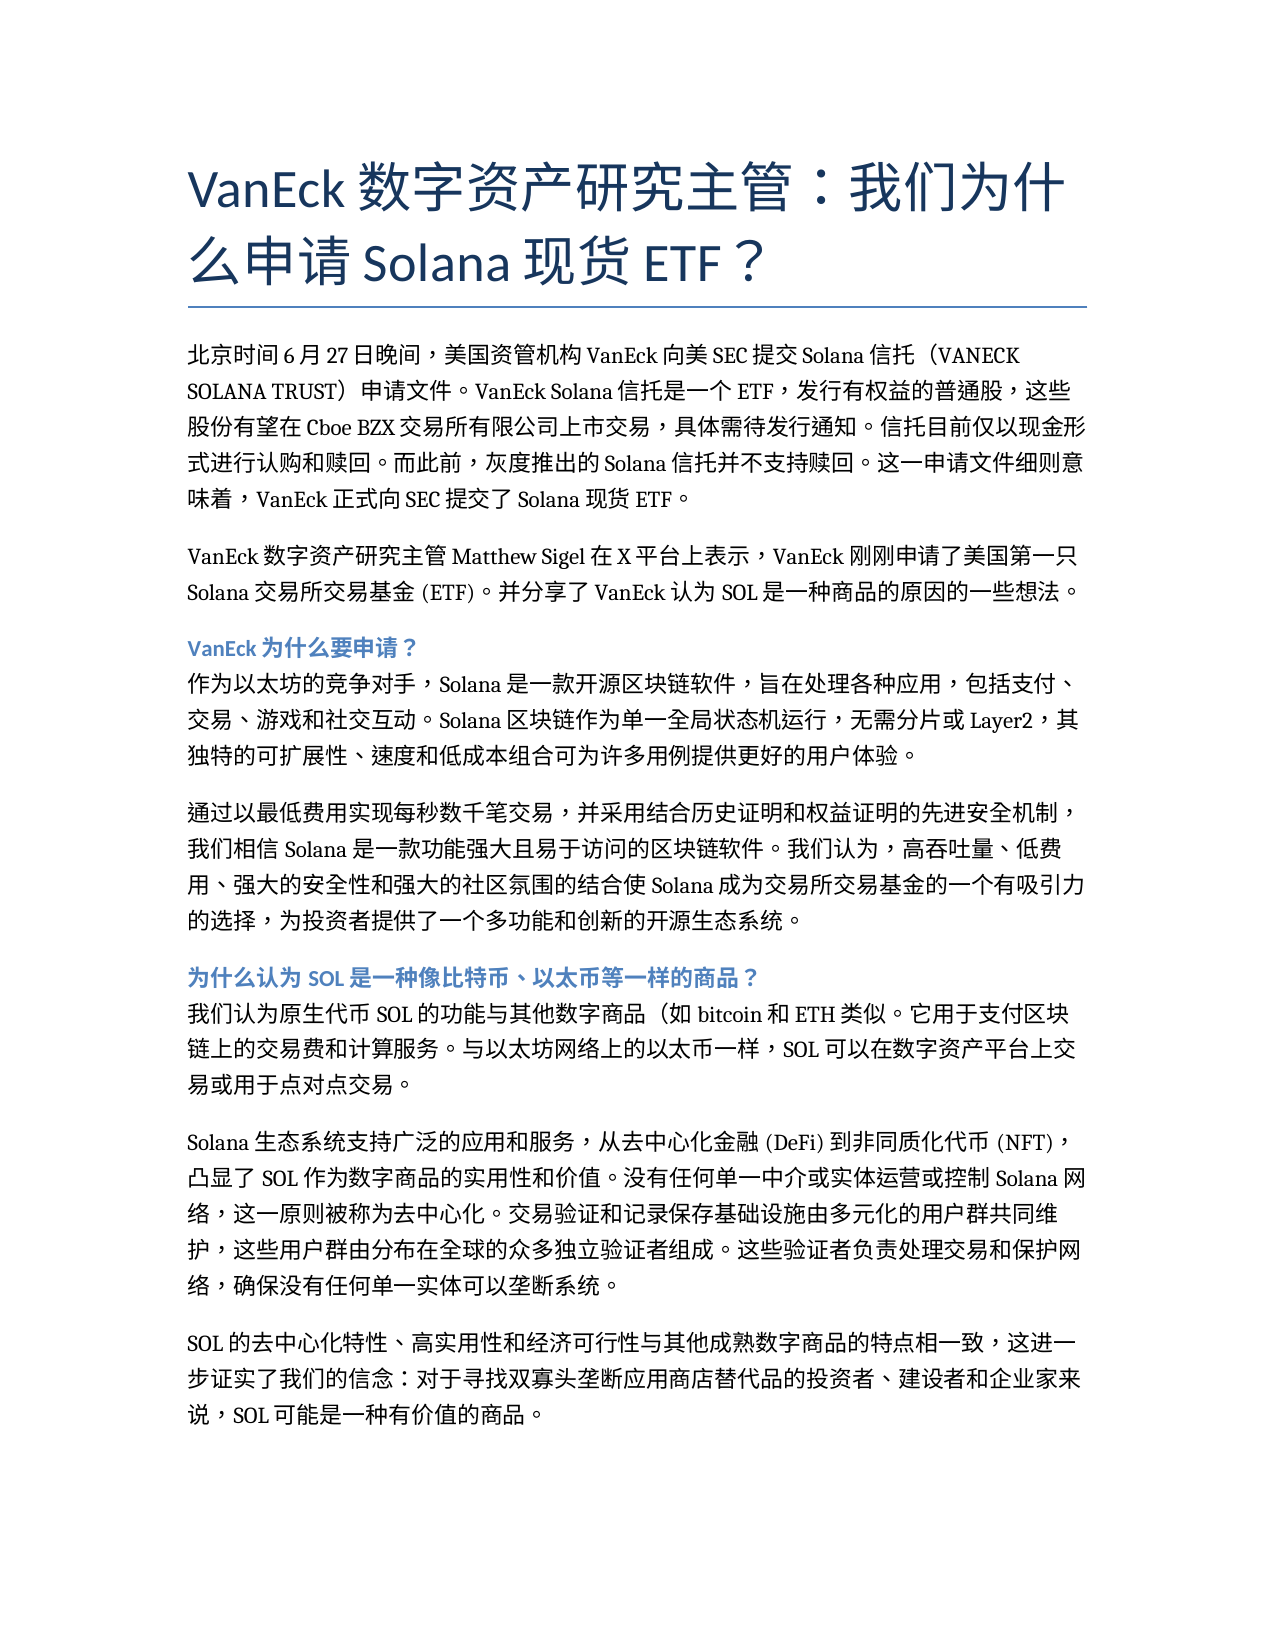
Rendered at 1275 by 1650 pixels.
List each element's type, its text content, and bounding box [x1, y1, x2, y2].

text 作为以太坊的竞争对手，Solana 是一款开源区块链软件，旨在处理各种应用，包括支付、交易、游戏和社交互动。Solana 区块链作为单一全局状态机运行，无需分片或Layer2，其独特的可扩展性、速度和低成本组合可为许多用例提供更好的用户体验。 [187, 668, 1087, 771]
text 北京时间6月27日晚间，美国资管机构VanEck向美SEC提交Solana信托（VANECK SOLANA TRUST）申请文件。VanEck Solana信托是一个ETF，发行有权益的普通股，这些股份有望在Cboe BZX交易所有限公司上市交易，具体需待发行通知。信托目前仅以现金形式进行认购和赎回。而此前，灰度推出的Solana信托并不支持赎回。这一申请文件细则意味着，VanEck正式向SEC提交了Solana现货ETF。 [187, 339, 1087, 514]
text 我们认为原生代币 SOL 的功能与其他数字商品（如bitcoin和ETH类似。它用于支付区块链上的交易费和计算服务。与以太坊网络上的以太币一样，SOL 可以在数字资产平台上交易或用于点对点交易。 [187, 997, 1087, 1101]
text VanEck数字资产研究主管Matthew Sigel在X平台上表示，VanEck 刚刚申请了美国第一只 Solana 交易所交易基金 (ETF)。并分享了VanEck认为 SOL 是一种商品的原因的一些想法。 [187, 540, 1087, 607]
text 通过以最低费用实现每秒数千笔交易，并采用结合历史证明和权益证明的先进安全机制，我们相信 Solana 是一款功能强大且易于访问的区块链软件。我们认为，高吞吐量、低费用、强大的安全性和强大的社区氛围的结合使 Solana 成为交易所交易基金的一个有吸引力的选择，为投资者提供了一个多功能和创新的开源生态系统。 [187, 797, 1087, 936]
subtitle VanEck为什么要申请？ [187, 632, 1087, 664]
text SOL 的去中心化特性、高实用性和经济可行性与其他成熟数字商品的特点相一致，这进一步证实了我们的信念：对于寻找双寡头垄断应用商店替代品的投资者、建设者和企业家来说，SOL可能是一种有价值的商品。 [187, 1327, 1087, 1430]
subtitle 为什么认为 SOL 是一种像比特币、以太币等一样的商品？ [187, 962, 1087, 993]
text Solana 生态系统支持广泛的应用和服务，从去中心化金融 (DeFi) 到非同质化代币 (NFT)，凸显了 SOL 作为数字商品的实用性和价值。没有任何单一中介或实体运营或控制 Solana 网络，这一原则被称为去中心化。交易验证和记录保存基础设施由多元化的用户群共同维护，这些用户群由分布在全球的众多独立验证者组成。这些验证者负责处理交易和保护网络，确保没有任何单一实体可以垄断系统。 [187, 1126, 1087, 1301]
title VanEck数字资产研究主管：我们为什么申请Solana现货ETF？ [187, 150, 1087, 308]
